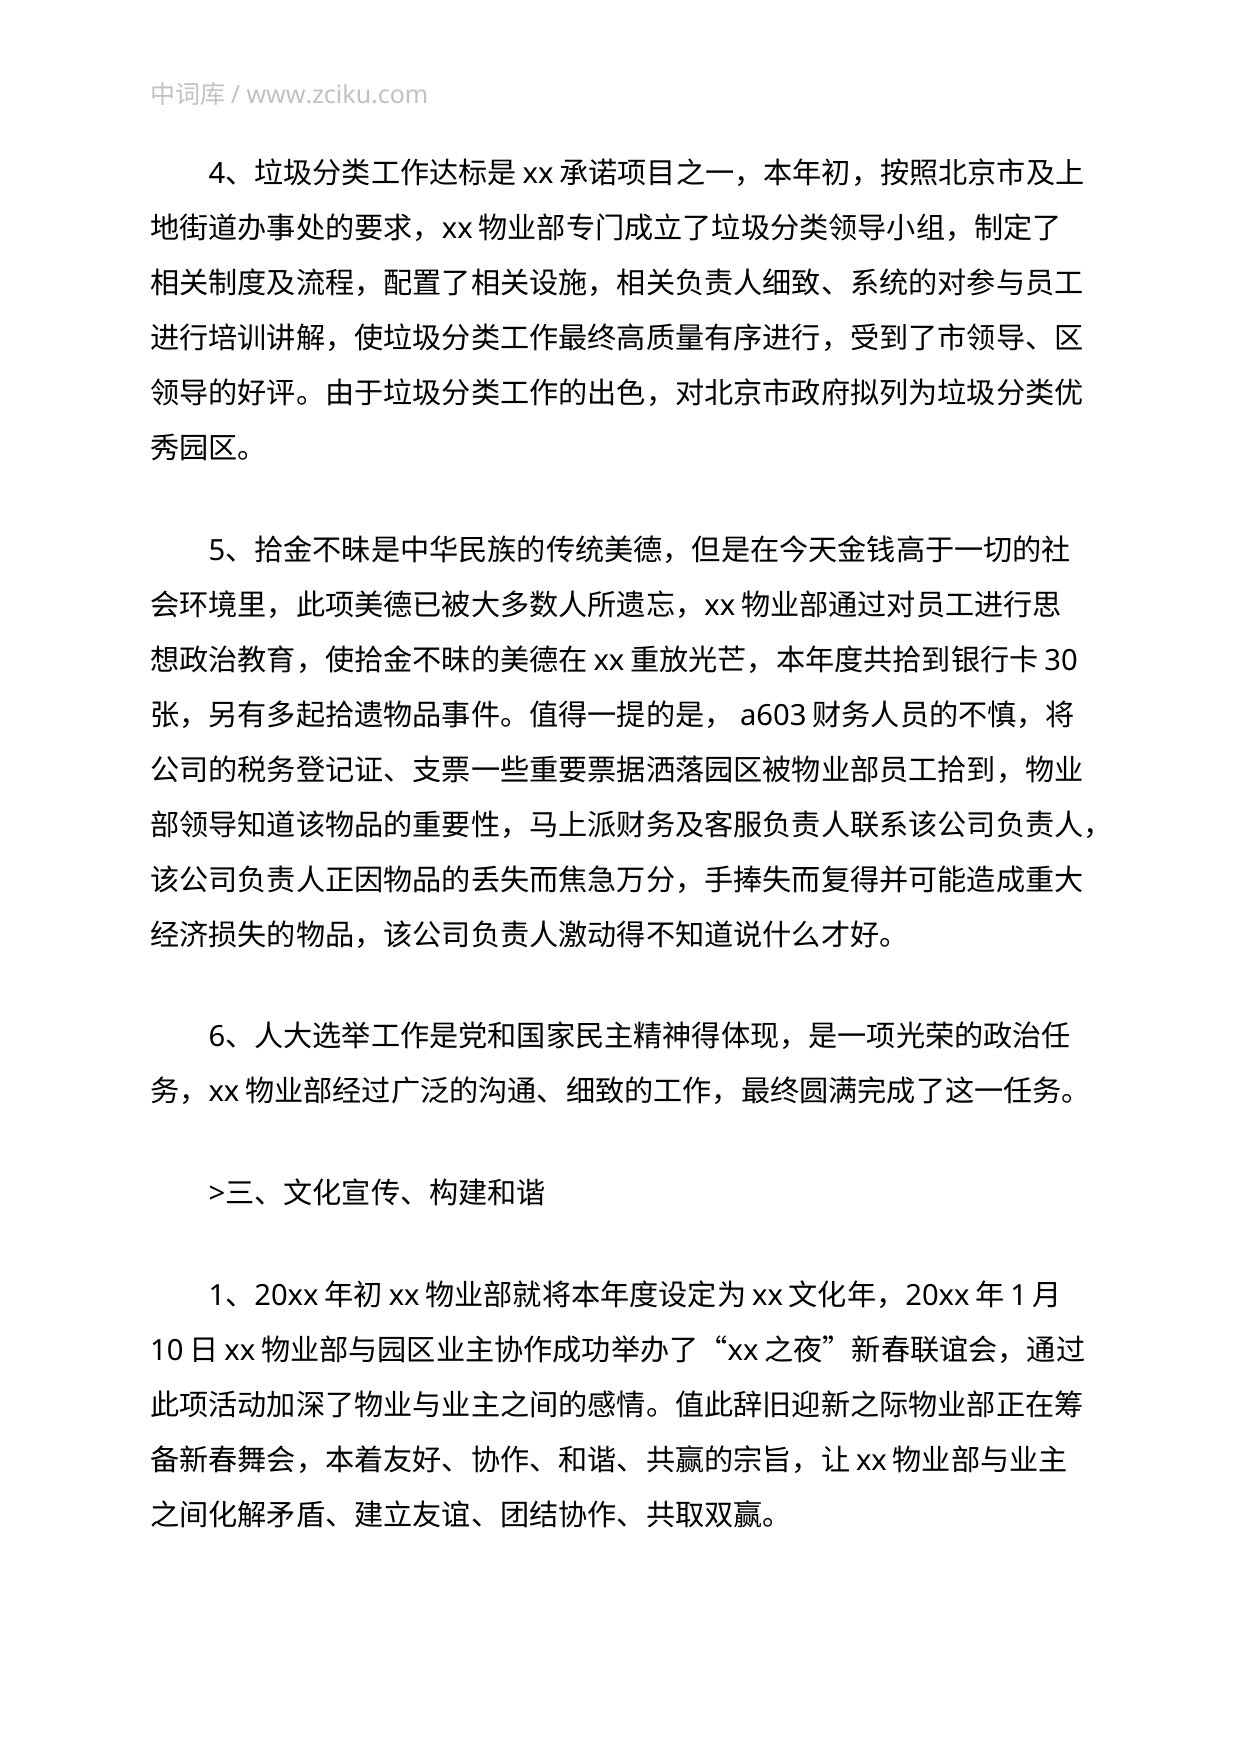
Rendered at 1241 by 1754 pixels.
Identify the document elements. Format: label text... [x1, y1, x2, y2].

text 4、垃圾分类工作达标是xx承诺项目之一，本年初，按照北京市及上地街道办事处的要求，xx物业部专门成立了垃圾分类领导小组，制定了相关制度及流程，配置了相关设施，相关负责人细致、系统的对参与员工进行培训讲解，使垃圾分类工作最终高质量有序进行，受到了市领导、区领导的好评。由于垃圾分类工作的出色，对北京市政府拟列为垃圾分类优秀园区。 [150, 150, 1090, 467]
text >三、文化宣传、构建和谐 [150, 1170, 1090, 1212]
text 5、拾金不昧是中华民族的传统美德，但是在今天金钱高于一切的社会环境里，此项美德已被大多数人所遗忘，xx物业部通过对员工进行思想政治教育，使拾金不昧的美德在xx重放光芒，本年度共拾到银行卡30张，另有多起拾遗物品事件。值得一提的是， a603财务人员的不慎，将公司的税务登记证、支票一些重要票据洒落园区被物业部员工拾到，物业部领导知道该物品的重要性，马上派财务及客服负责人联系该公司负责人，该公司负责人正因物品的丢失而焦急万分，手捧失而复得并可能造成重大经济损失的物品，该公司负责人激动得不知道说什么才好。 [150, 526, 1090, 953]
text 1、20xx年初xx物业部就将本年度设定为xx文化年，20xx年1月10日xx物业部与园区业主协作成功举办了“xx之夜”新春联谊会，通过此项活动加深了物业与业主之间的感情。值此辞旧迎新之际物业部正在筹备新春舞会，本着友好、协作、和谐、共赢的宗旨，让xx物业部与业主之间化解矛盾、建立友谊、团结协作、共取双赢。 [150, 1272, 1090, 1534]
text 6、人大选举工作是党和国家民主精神得体现，是一项光荣的政治任务，xx物业部经过广泛的沟通、细致的工作，最终圆满完成了这一任务。 [150, 1013, 1090, 1110]
